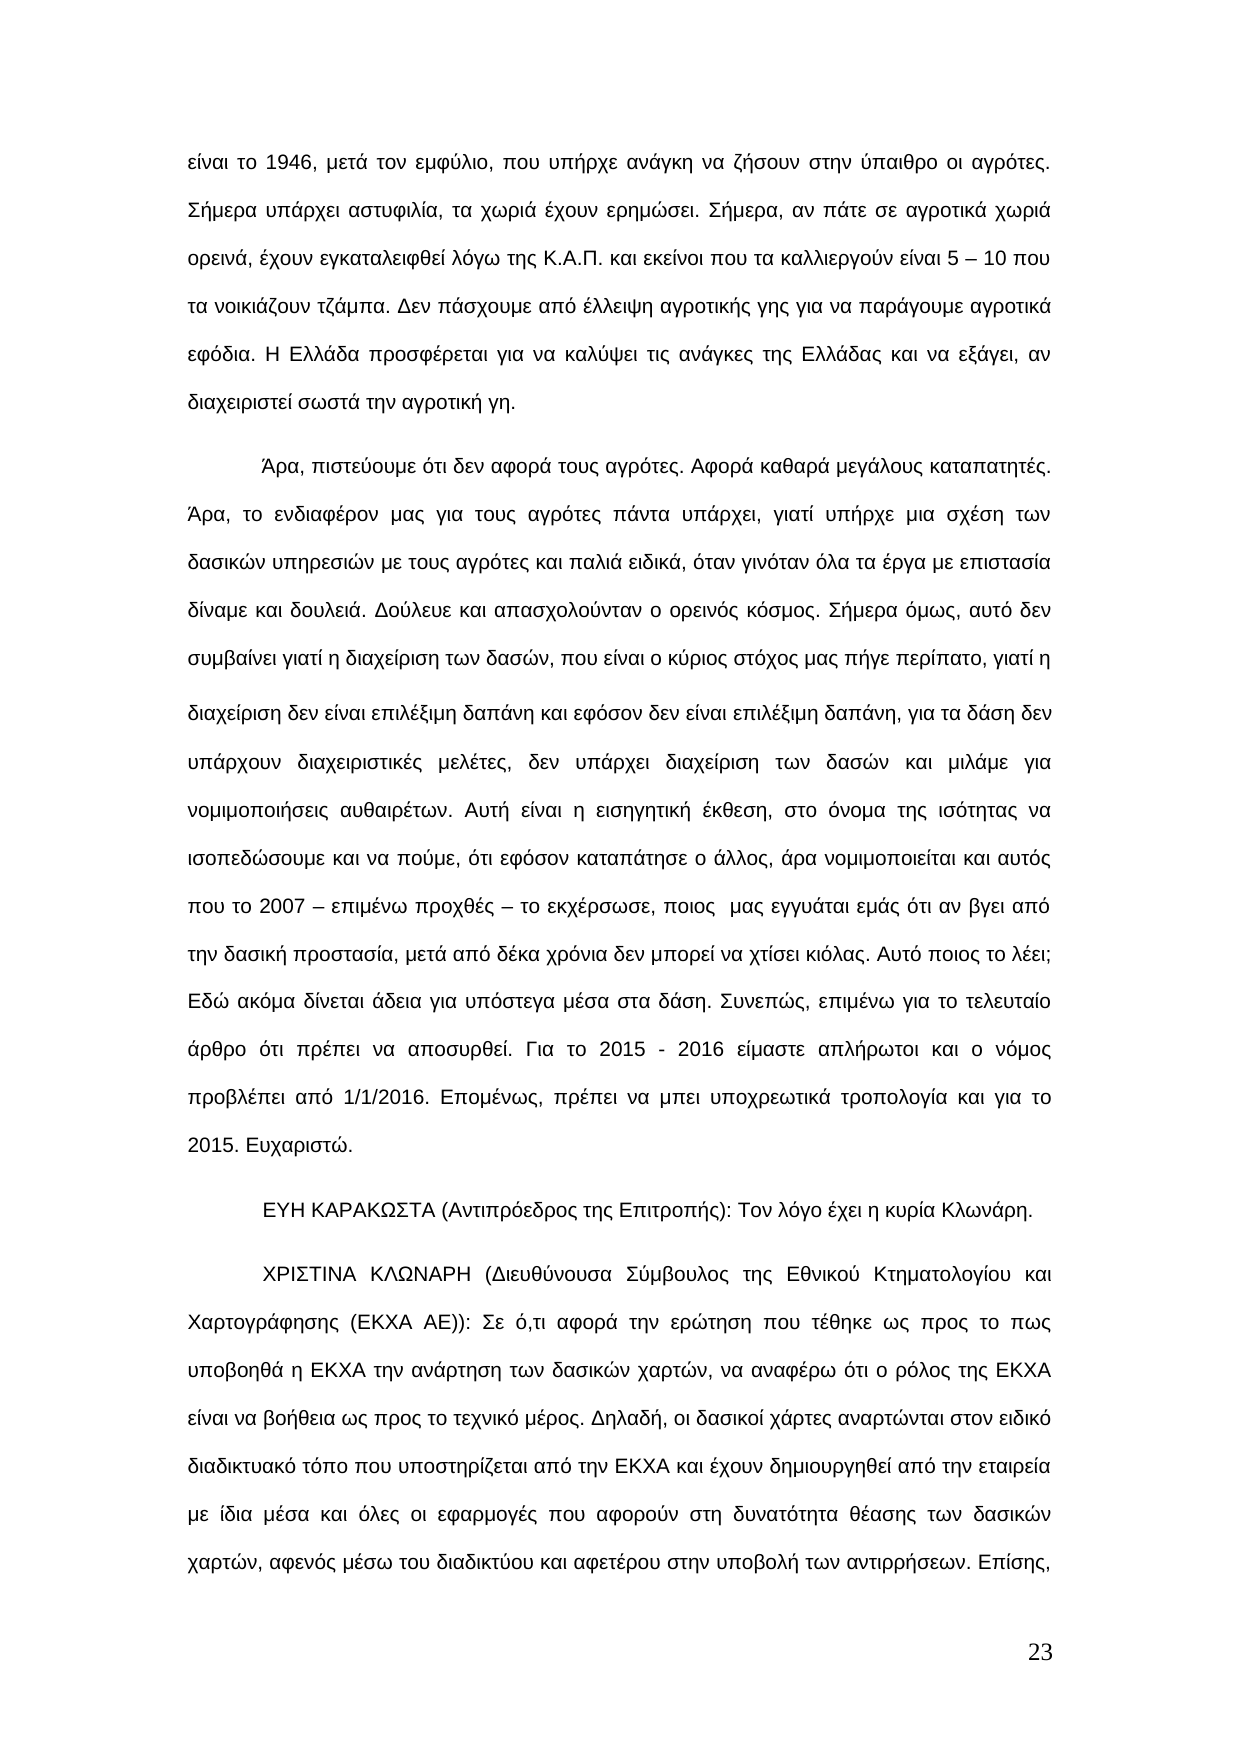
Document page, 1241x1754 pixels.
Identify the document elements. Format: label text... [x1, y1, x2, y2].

text ΕΥΗ ΚΑΡΑΚΩΣΤΑ (Αντιπρόεδρος της Επιτροπής): Τον λόγο έχει η κυρία Κλωνάρη. [187, 1198, 1053, 1222]
text Άρα, πιστεύουμε ότι δεν αφορά τους αγρότες. Αφορά καθαρά μεγάλους καταπατητές. Άρα, το ενδιαφέρον μας για τους αγρότες πάντα υπάρχει, γιατί υπήρχε μια σχέση των δασικών υπηρεσιών με τους αγρότες και παλιά ειδικά, όταν γινόταν όλα τα έργα με επιστασία δίναμε και δουλειά. Δούλευε και απασχολούνταν ο ορεινός κόσμος. Σήμερα όμως, αυτό δεν συμβαίνει γιατί η διαχείριση των δασών, που είναι ο κύριος στόχος μας πήγε περίπατο, γιατί η διαχείριση δεν είναι επιλέξιμη δαπάνη και εφόσον δεν είναι επιλέξιμη δαπάνη, για τα δάση δεν υπάρχουν διαχειριστικές μελέτες, δεν υπάρχει διαχείριση των δασών και μιλάμε για νομιμοποιήσεις αυθαιρέτων. Αυτή είναι η εισηγητική έκθεση, στο όνομα της ισότητας να ισοπεδώσουμε και να πούμε, ότι εφόσον καταπάτησε ο άλλος, άρα νομιμοποιείται και αυτός που το 2007 – επιμένω προχθές – το εκχέρσωσε, ποιος μας εγγυάται εμάς ότι αν βγει από την δασική προστασία, μετά από δέκα χρόνια δεν μπορεί να χτίσει κιόλας. Αυτό ποιος το λέει; Εδώ ακόμα δίνεται άδεια για υπόστεγα μέσα στα δάση. Συνεπώς, επιμένω για το τελευταίο άρθρο ότι πρέπει να αποσυρθεί. Για το 2015 - 2016 είμαστε απλήρωτοι και ο νόμος προβλέπει από 1/1/2016. Επομένως, πρέπει να μπει υποχρεωτικά τροπολογία και για το 2015. Ευχαριστώ. [187, 454, 1053, 1157]
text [187, 1262, 1053, 1574]
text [187, 150, 1053, 413]
